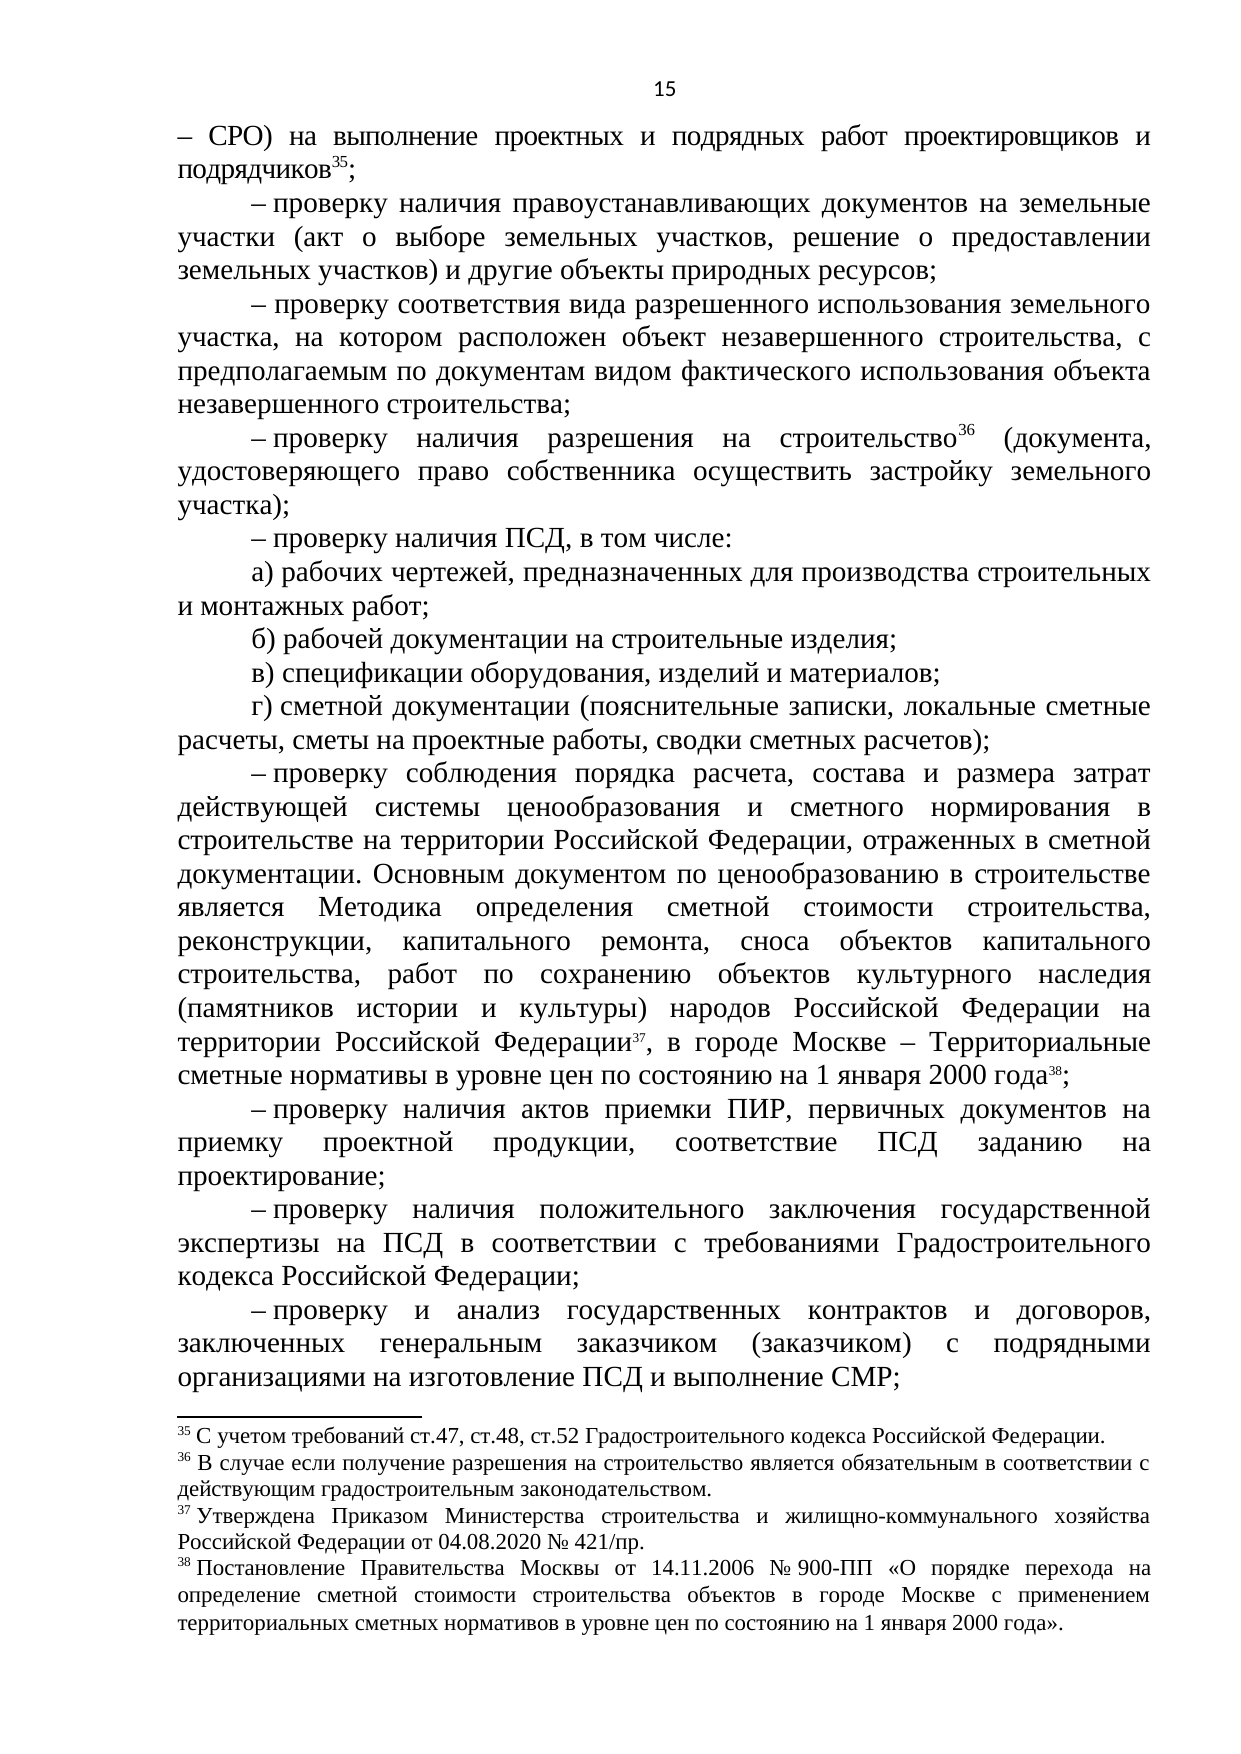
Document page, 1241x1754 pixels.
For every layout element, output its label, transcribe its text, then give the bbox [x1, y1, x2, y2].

list – проверку наличия актов приемки ПИР, первичных документов на приемку проектной продукции, соответствие ПСД заданию на проектирование; [177, 1091, 1152, 1191]
list в) спецификации оборудования, изделий и материалов; [177, 655, 1152, 688]
list – проверку соответствия вида разрешенного использования земельного участка, на котором расположен объект незавершенного строительства, с предполагаемым по документам видом фактического использования объекта незавершенного строительства; [177, 286, 1152, 420]
list г) сметной документации (пояснительные записки, локальные сметные расчеты, сметы на проектные работы, сводки сметных расчетов); [177, 688, 1152, 755]
text – проверку соблюдения порядка расчета, состава и размера затрат действующей системы ценообразования и сметного нормирования в строительстве на территории Российской Федерации, отраженных в сметной документации. Основным документом по ценообразованию в строительстве является Методика определения сметной стоимости строительства, реконструкции, капитального ремонта, сноса объектов капитального строительства, работ по сохранению объектов культурного наследия (памятников истории и культуры) народов Российской Федерации на территории Российской Федерации, в городе Москве – Территориальные сметные нормативы в уровне цен по состоянию на 1 января 2000 года; [177, 755, 1152, 1091]
list – проверку наличия положительного заключения государственной экспертизы на ПСД в соответствии с требованиями Градостроительного кодекса Российской Федерации; [177, 1191, 1152, 1292]
list а) рабочих чертежей, предназначенных для производства строительных и монтажных работ; [177, 554, 1152, 621]
list – проверку наличия разрешения на строительство (документа, удостоверяющего право собственника осуществить застройку земельного участка); [177, 420, 1152, 521]
list – проверку наличия ПСД, в том числе: [177, 521, 1152, 554]
list б) рабочей документации на строительные изделия; [177, 621, 1152, 655]
list – проверку и анализ государственных контрактов и договоров, заключенных генеральным заказчиком (заказчиком) с подрядными организациями на изготовление ПСД и выполнение СМР; [177, 1292, 1152, 1393]
list – проверку наличия правоустанавливающих документов на земельные участки (акт о выборе земельных участков, решение о предоставлении земельных участков) и другие объекты природных ресурсов; [177, 185, 1152, 286]
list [177, 118, 1152, 185]
